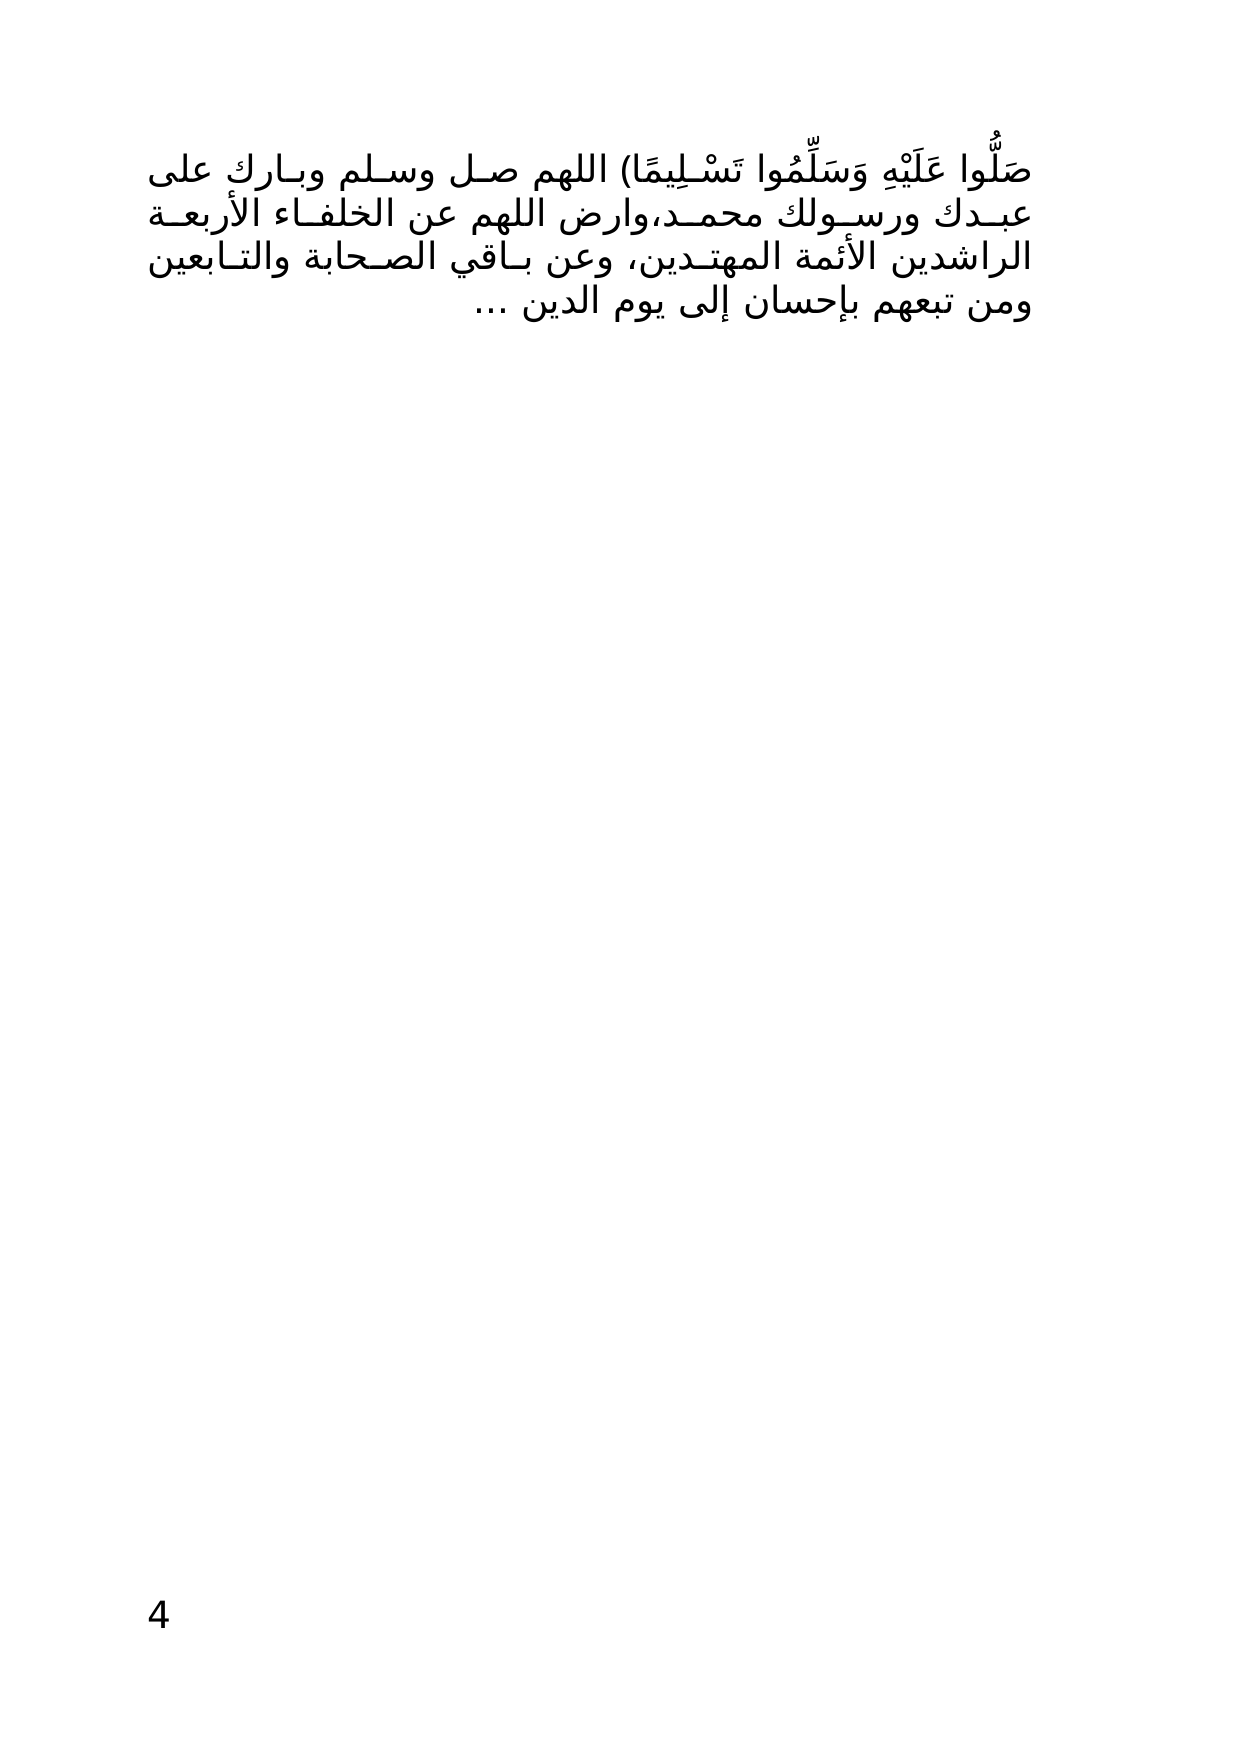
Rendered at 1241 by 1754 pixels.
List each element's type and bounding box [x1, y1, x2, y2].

text [148, 148, 1033, 322]
